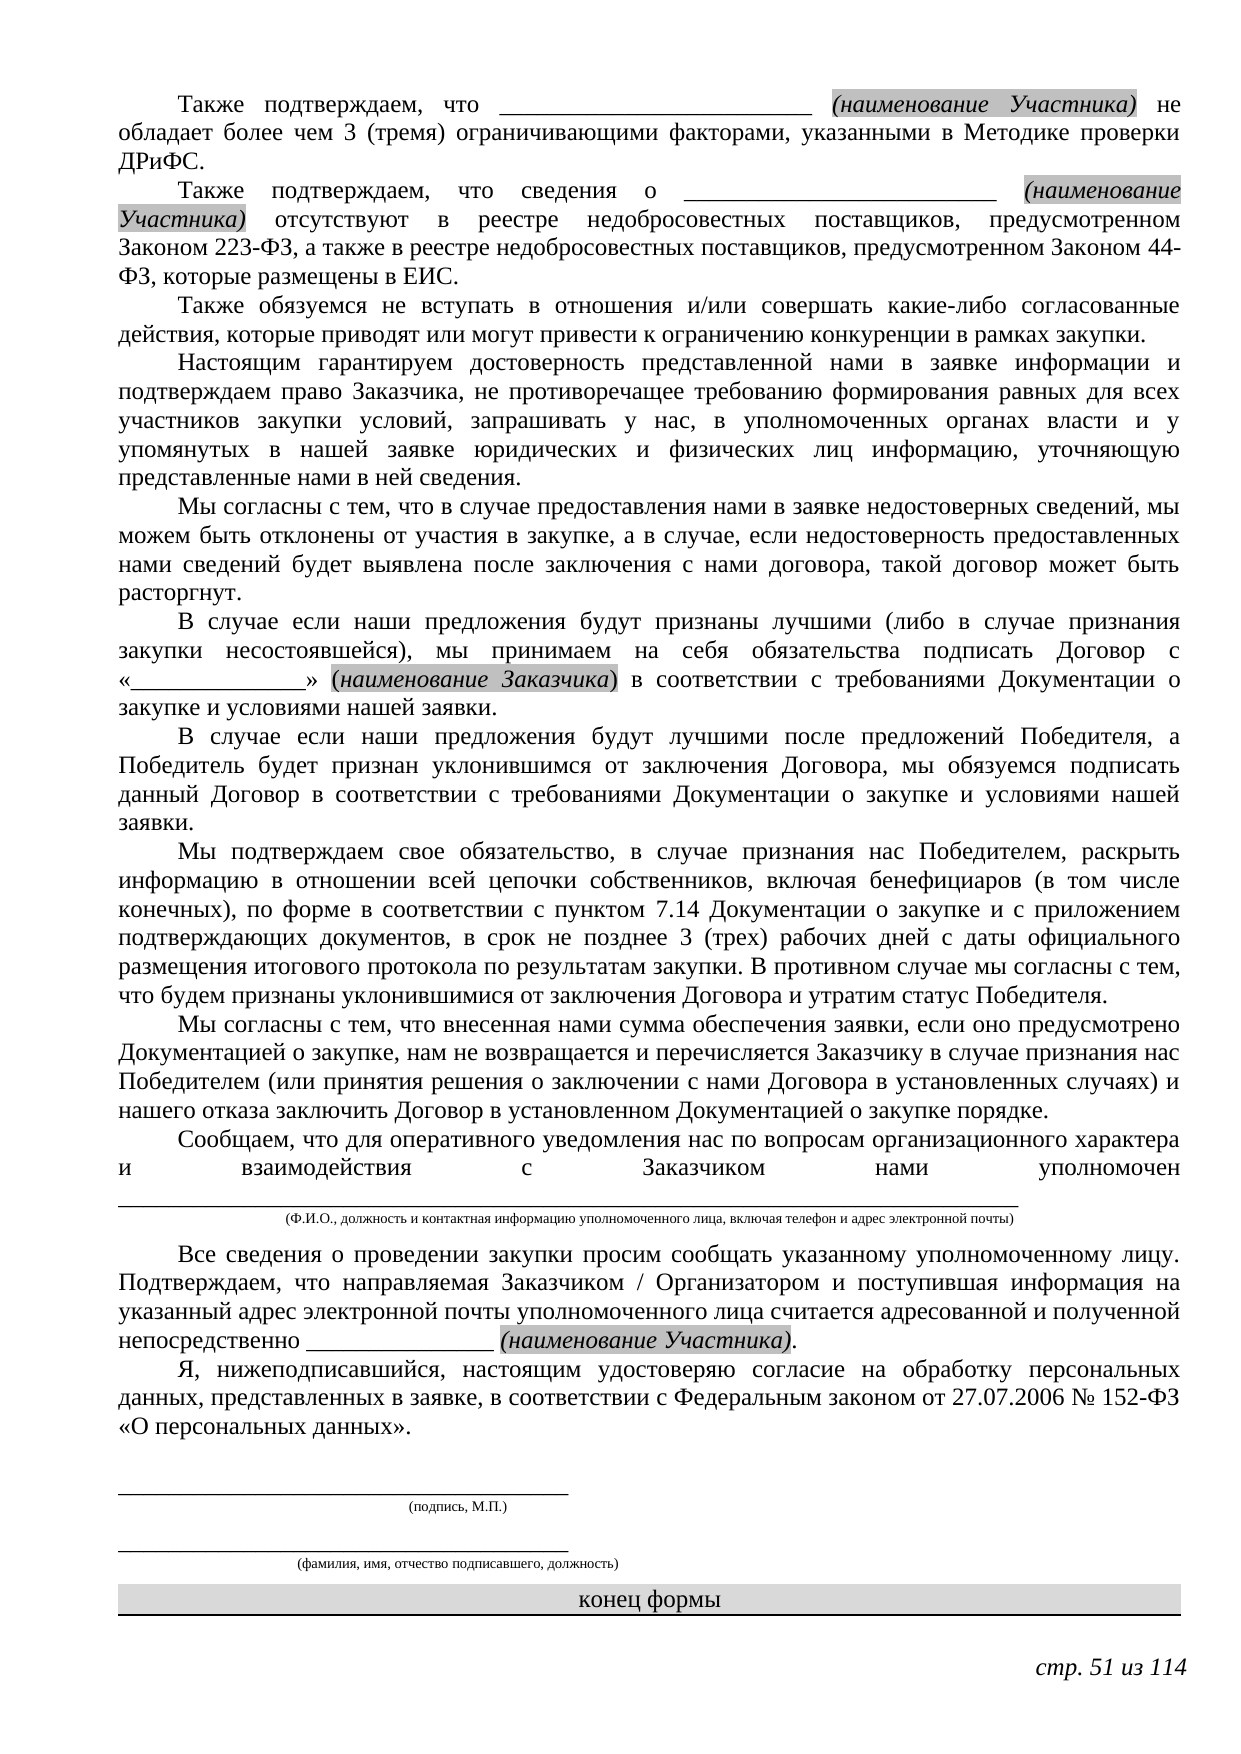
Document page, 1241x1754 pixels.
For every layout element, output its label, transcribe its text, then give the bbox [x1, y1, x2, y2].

text (Ф.И.О., должность и контактная информацию уполномоченного лица, включая телефон и адрес электронной почты) [118, 1210, 1181, 1239]
text конец формы [118, 1584, 1181, 1614]
text Сообщаем, что для оперативного уведомления нас по вопросам организационного характера и взаимодействия с Заказчиком нами уполномочен ________________________________________________________________________ [118, 1124, 1181, 1210]
text ____________________________________ [118, 1469, 1181, 1497]
text В случае если наши предложения будут лучшими после предложений Победителя, а Победитель будет признан уклонившимся от заключения Договора, мы обязуемся подписать данный Договор в соответствии с требованиями Документации о закупке и условиями нашей заявки. [118, 721, 1181, 836]
text ____________________________________ [118, 1526, 1181, 1555]
text Также обязуемся не вступать в отношения и/или совершать какие-либо согласованные действия, которые приводят или могут привести к ограничению конкуренции в рамках закупки. [118, 290, 1181, 347]
text Настоящим гарантируем достоверность представленной нами в заявке информации и подтверждаем право Заказчика, не противоречащее требованию формирования равных для всех участников закупки условий, запрашивать у нас, в уполномоченных органах власти и у упомянутых в нашей заявке юридических и физических лиц информацию, уточняющую представленные нами в ней сведения. [118, 347, 1181, 491]
text Также подтверждаем, что _________________________ (наименование Участника) не обладает более чем 3 (тремя) ограничивающими факторами, указанными в Методике проверки ДРиФС. [118, 89, 1181, 175]
text (фамилия, имя, отчество подписавшего, должность) [118, 1555, 797, 1584]
text В случае если наши предложения будут признаны лучшими (либо в случае признания закупки несостоявшейся), мы принимаем на себя обязательства подписать Договор с «______________» (наименование Заказчика) в соответствии с требованиями Документации о закупке и условиями нашей заявки. [118, 606, 1181, 721]
text Мы согласны с тем, что в случае предоставления нами в заявке недостоверных сведений, мы можем быть отклонены от участия в закупке, а в случае, если недостоверность предоставленных нами сведений будет выявлена после заключения с нами договора, такой договор может быть расторгнут. [118, 491, 1181, 606]
text Я, нижеподписавшийся, настоящим удостоверяю согласие на обработку персональных данных, представленных в заявке, в соответствии с Федеральным законом от 27.07.2006 № 152-ФЗ «О персональных данных». [118, 1354, 1181, 1440]
text Мы подтверждаем свое обязательство, в случае признания нас Победителем, раскрыть информацию в отношении всей цепочки собственников, включая бенефициаров (в том числе конечных), по форме в соответствии с пунктом 7.14 Документации о закупке и с приложением подтверждающих документов, в срок не позднее 3 (трех) рабочих дней с даты официального размещения итогового протокола по результатам закупки. В противном случае мы согласны с тем, что будем признаны уклонившимися от заключения Договора и утратим статус Победителя. [118, 836, 1181, 1009]
text Все сведения о проведении закупки просим сообщать указанному уполномоченному лицу. Подтверждаем, что направляемая Заказчиком / Организатором и поступившая информация на указанный адрес электронной почты уполномоченного лица считается адресованной и полученной непосредственно _______________ (наименование Участника). [118, 1239, 1181, 1354]
text (подпись, М.П.) [118, 1497, 797, 1526]
text Также подтверждаем, что сведения о _________________________ (наименование Участника) отсутствуют в реестре недобросовестных поставщиков, предусмотренном Законом 223-ФЗ, а также в реестре недобросовестных поставщиков, предусмотренном Законом 44-ФЗ, которые размещены в ЕИС. [118, 175, 1181, 290]
text Мы согласны с тем, что внесенная нами сумма обеспечения заявки, если оно предусмотрено Документацией о закупке, нам не возвращается и перечисляется Заказчику в случае признания нас Победителем (или принятия решения о заключении с нами Договора в установленных случаях) и нашего отказа заключить Договор в установленном Документацией о закупке порядке. [118, 1009, 1181, 1124]
